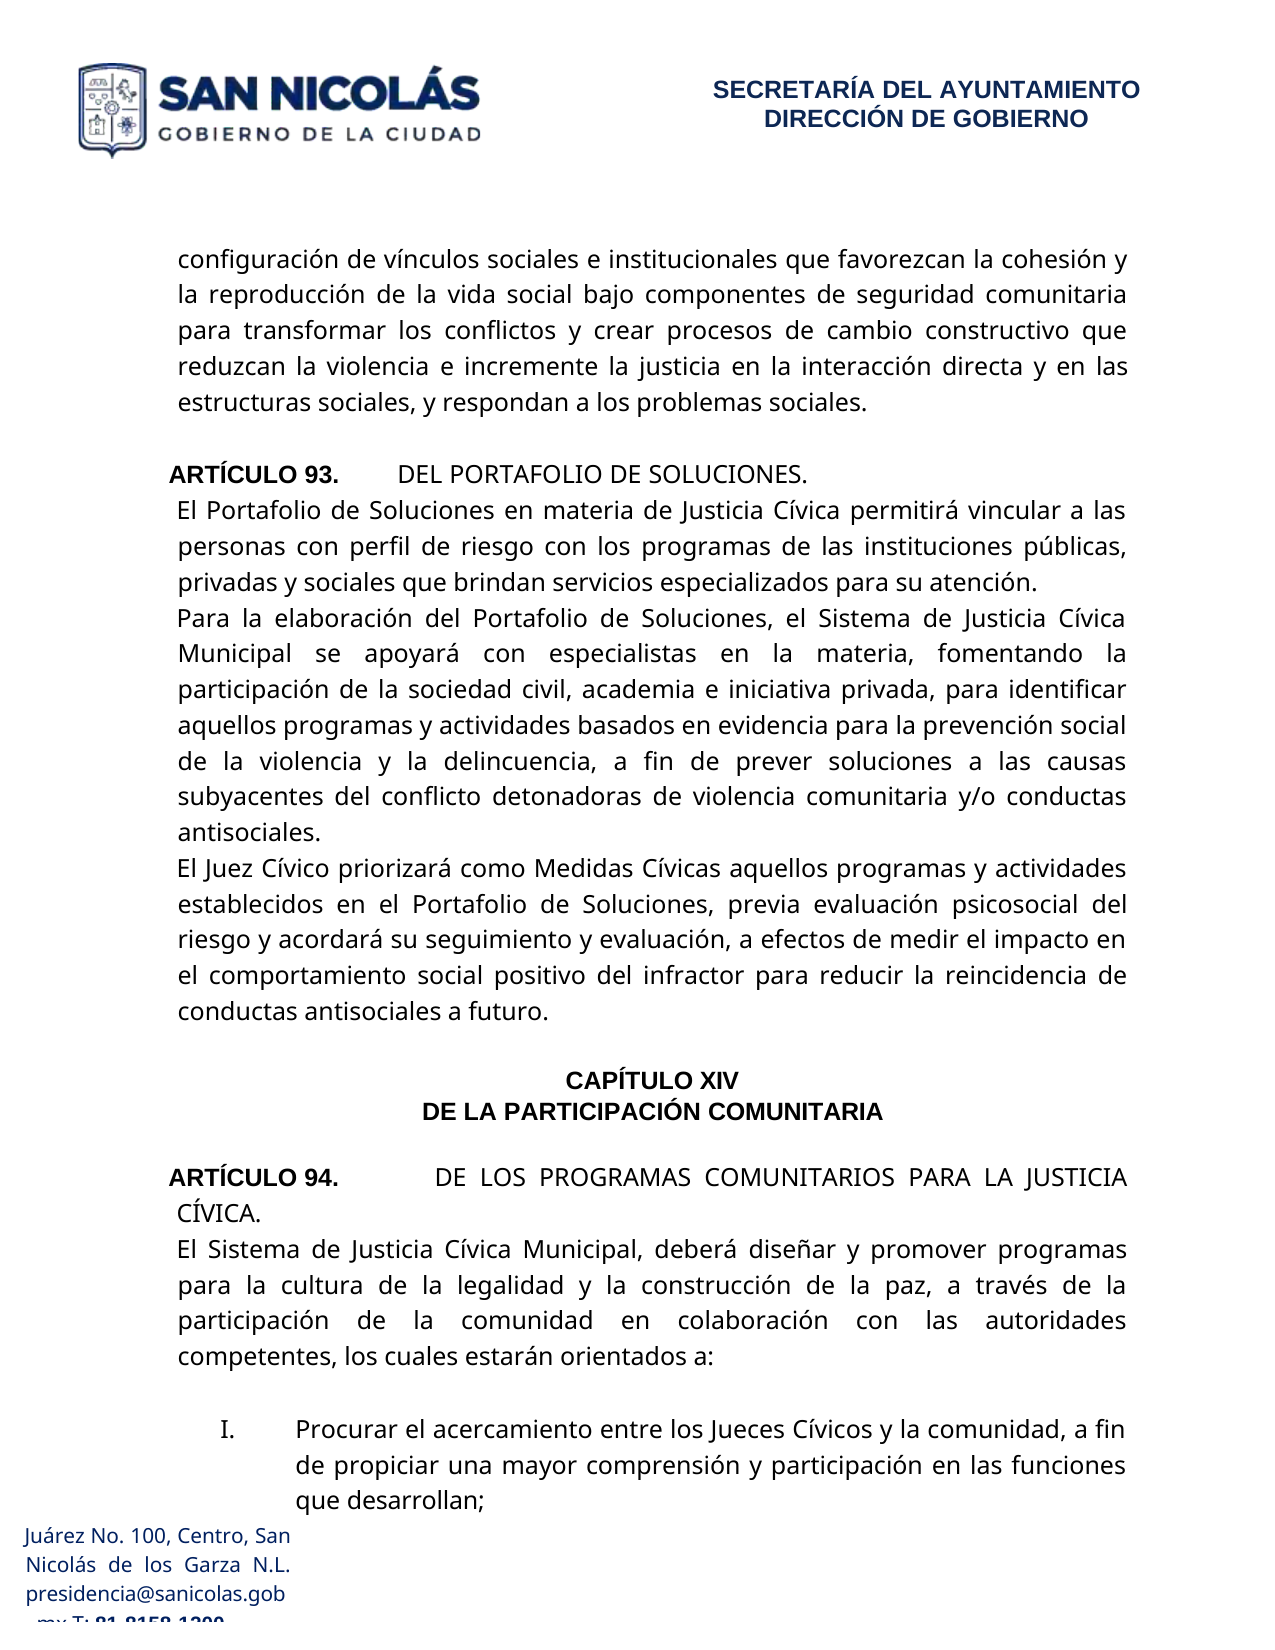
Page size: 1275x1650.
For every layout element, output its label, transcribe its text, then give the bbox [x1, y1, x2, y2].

text ARTÍCULO 94. DE LOS PROGRAMAS COMUNITARIOS PARA LA JUSTICIA CÍVICA. [168, 1159, 1128, 1229]
text DE LA PARTICIPACIÓN COMUNITARIA [150, 1097, 1156, 1126]
text Para la elaboración del Portafolio de Soluciones, el Sistema de Justicia Cívica Municipal se apoyará con especialistas en la materia, fomentando la participación de la sociedad civil, academia e iniciativa privada, para identificar aquellos programas y actividades basados en evidencia para la prevención social de la violencia y la delincuencia, a fin de prever soluciones a las causas subyacentes del conflicto detonadoras de violencia comunitaria y/o conductas antisociales. [176, 600, 1128, 849]
list Procurar el acercamiento entre los Jueces Cívicos y la comunidad, a fin de propiciar una mayor comprensión y participación en las funciones que desarrollan; [220, 1412, 1127, 1517]
text El Sistema de Justicia Cívica Municipal, deberá diseñar y promover programas para la cultura de la legalidad y la construcción de la paz, a través de la participación de la comunidad en colaboración con las autoridades competentes, los cuales estarán orientados a: [176, 1232, 1128, 1373]
text ARTÍCULO 93. DEL PORTAFOLIO DE SOLUCIONES. [168, 457, 1237, 491]
text El Portafolio de Soluciones en materia de Justicia Cívica permitirá vincular a las personas con perfil de riesgo con los programas de las instituciones públicas, privadas y sociales que brindan servicios especializados para su atención. [176, 493, 1128, 598]
text El Juez Cívico priorizará como Medidas Cívicas aquellos programas y actividades establecidos en el Portafolio de Soluciones, previa evaluación psicosocial del riesgo y acordará su seguimiento y evaluación, a efectos de medir el impacto en el comportamiento social positivo del infractor para reducir la reincidencia de conductas antisociales a futuro. [176, 851, 1128, 1028]
text configuración de vínculos sociales e institucionales que favorezcan la cohesión y la reproducción de la vida social bajo componentes de seguridad comunitaria para transformar los conflictos y crear procesos de cambio constructivo que reduzcan la violencia e incremente la justicia en la interacción directa y en las estructuras sociales, y respondan a los problemas sociales. [177, 241, 1128, 418]
subtitle CAPÍTULO XIV [150, 1066, 1155, 1095]
picture [78, 63, 481, 159]
